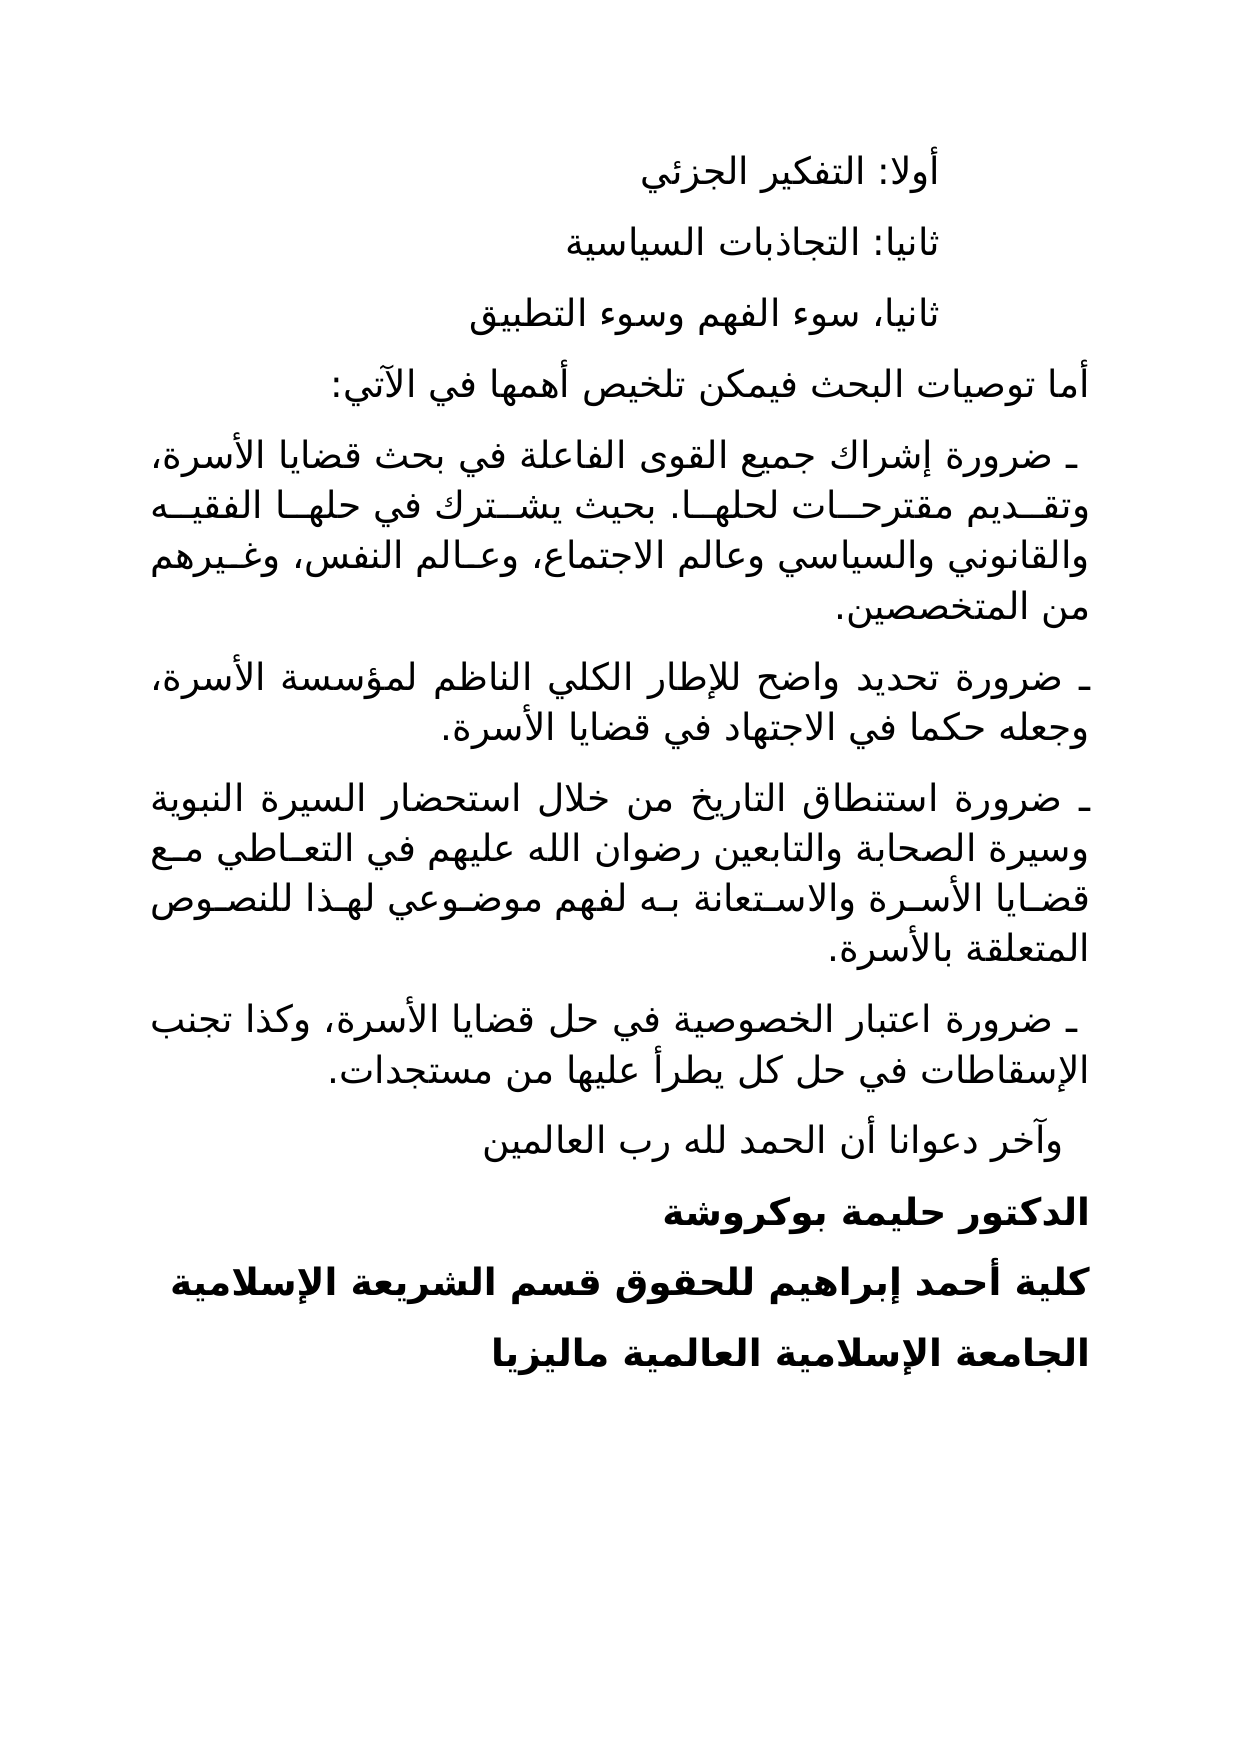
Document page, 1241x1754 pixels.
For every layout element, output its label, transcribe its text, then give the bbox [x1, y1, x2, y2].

text الدكتور حليمة بوكروشة [150, 1190, 1090, 1234]
text أولا: التفكير الجزئي [150, 150, 1015, 194]
text وآخر دعوانا أن الحمد لله رب العالمين [150, 1119, 1090, 1163]
text ـ ضرورة إشراك جميع القوى الفاعلة في بحث قضايا الأسرة، وتقديم مقترحات لحلها. بحيث يشترك في حلها الفقيه والقانوني والسياسي وعالم الاجتماع، وعالم النفس، وغيرهم من المتخصصين. [150, 434, 1090, 628]
text ثانيا، سوء الفهم وسوء التطبيق [150, 292, 1015, 336]
text ـ ضرورة استنطاق التاريخ من خلال استحضار السيرة النبوية وسيرة الصحابة والتابعين رضوان الله عليهم في التعاطي مع قضايا الأسرة والاستعانة به لفهم موضوعي لهذا للنصوص المتعلقة بالأسرة. [150, 776, 1090, 971]
text ـ ضرورة تحديد واضح للإطار الكلي الناظم لمؤسسة الأسرة، وجعله حكما في الاجتهاد في قضايا الأسرة. [150, 655, 1090, 749]
text ثانيا: التجاذبات السياسية [150, 221, 1015, 264]
text كلية أحمد إبراهيم للحقوق قسم الشريعة الإسلامية [150, 1261, 1090, 1305]
text الجامعة الإسلامية العالمية ماليزيا [150, 1332, 1090, 1376]
text أما توصيات البحث فيمكن تلخيص أهمها في الآتي: [150, 363, 1090, 406]
text ـ ضرورة اعتبار الخصوصية في حل قضايا الأسرة، وكذا تجنب الإسقاطات في حل كل يطرأ عليها من مستجدات. [150, 998, 1090, 1092]
